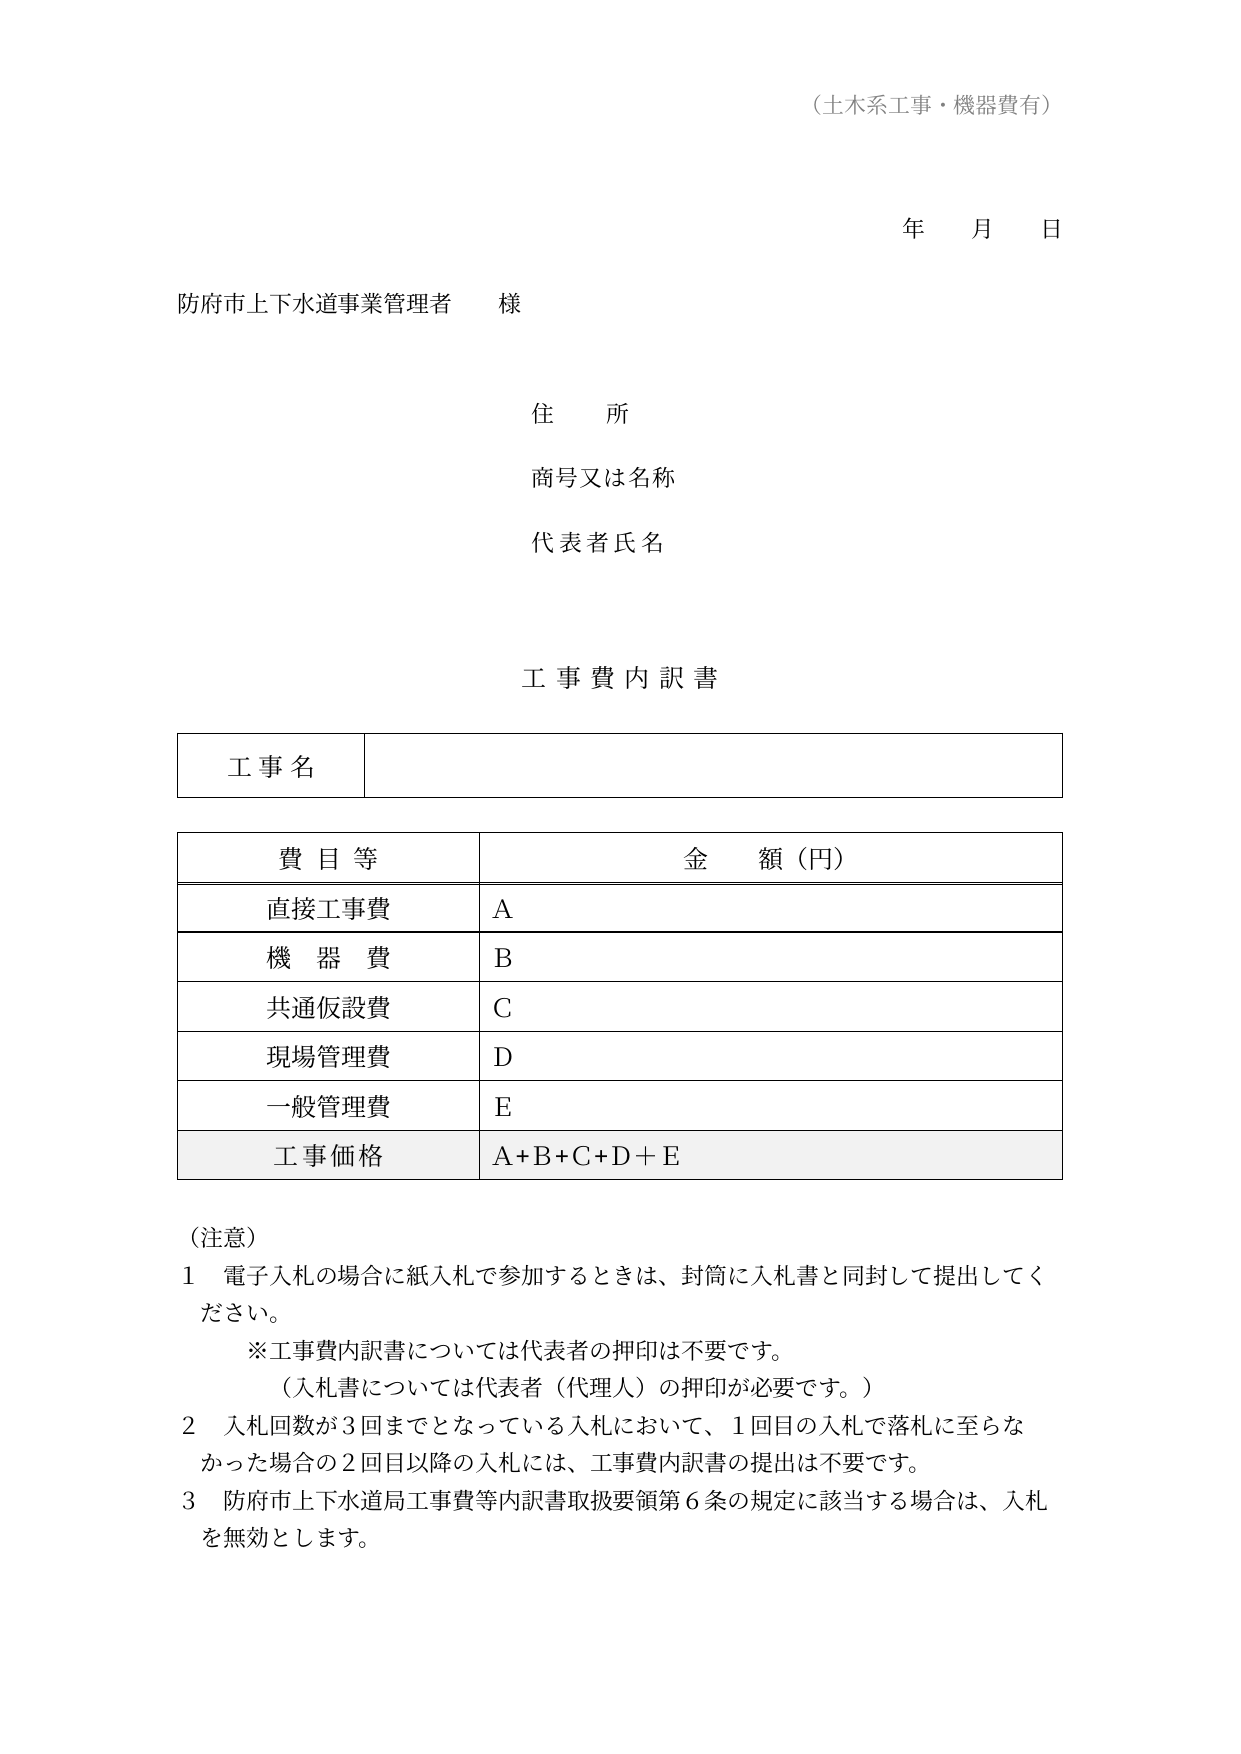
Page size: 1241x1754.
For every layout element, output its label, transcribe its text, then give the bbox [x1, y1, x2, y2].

text 工事費内訳書 [177, 657, 1063, 695]
table_cell Ｄ [480, 1032, 1062, 1080]
table_cell Ｃ [480, 982, 1062, 1031]
table_cell Ｂ [480, 933, 1062, 981]
text 代表者氏名 [532, 524, 1063, 557]
table_header 工事名 [178, 734, 364, 797]
table_header 金 額（円） [480, 833, 1062, 882]
text ２ 入札回数が３回までとなっている入札において、１回目の入札で落札に至らなかった場合の２回目以降の入札には、工事費内訳書の提出は不要です。 [177, 1405, 1063, 1480]
text 防府市上下水道事業管理者 様 [177, 284, 1063, 321]
table_cell Ａ [480, 885, 1062, 931]
table_cell 一般管理費 [178, 1081, 479, 1130]
text ※工事費内訳書については代表者の押印は不要です。 [177, 1330, 1063, 1368]
table_cell Ｅ [480, 1081, 1062, 1130]
text 住所 [532, 396, 1063, 429]
table_cell Ａ+Ｂ+Ｃ+Ｄ＋Ｅ [480, 1131, 1062, 1179]
table_header [365, 734, 1062, 797]
text 年 月 日 [177, 209, 1063, 246]
text ３ 防府市上下水道局工事費等内訳書取扱要領第６条の規定に該当する場合は、入札を無効とします。 [177, 1480, 1063, 1555]
table_cell 直接工事費 [178, 885, 479, 931]
table_cell 現場管理費 [178, 1032, 479, 1080]
text （入札書については代表者（代理人）の押印が必要です。） [177, 1368, 1063, 1405]
table_header 費目等 [178, 833, 479, 882]
table_cell 機 器 費 [178, 933, 479, 981]
text 商号又は名称 [532, 460, 1063, 493]
text １ 電子入札の場合に紙入札で参加するときは、封筒に入札書と同封して提出してください。 [177, 1255, 1063, 1330]
table_cell 工事価格 [178, 1131, 479, 1179]
table_cell 共通仮設費 [178, 982, 479, 1031]
text （注意） [177, 1218, 1063, 1255]
